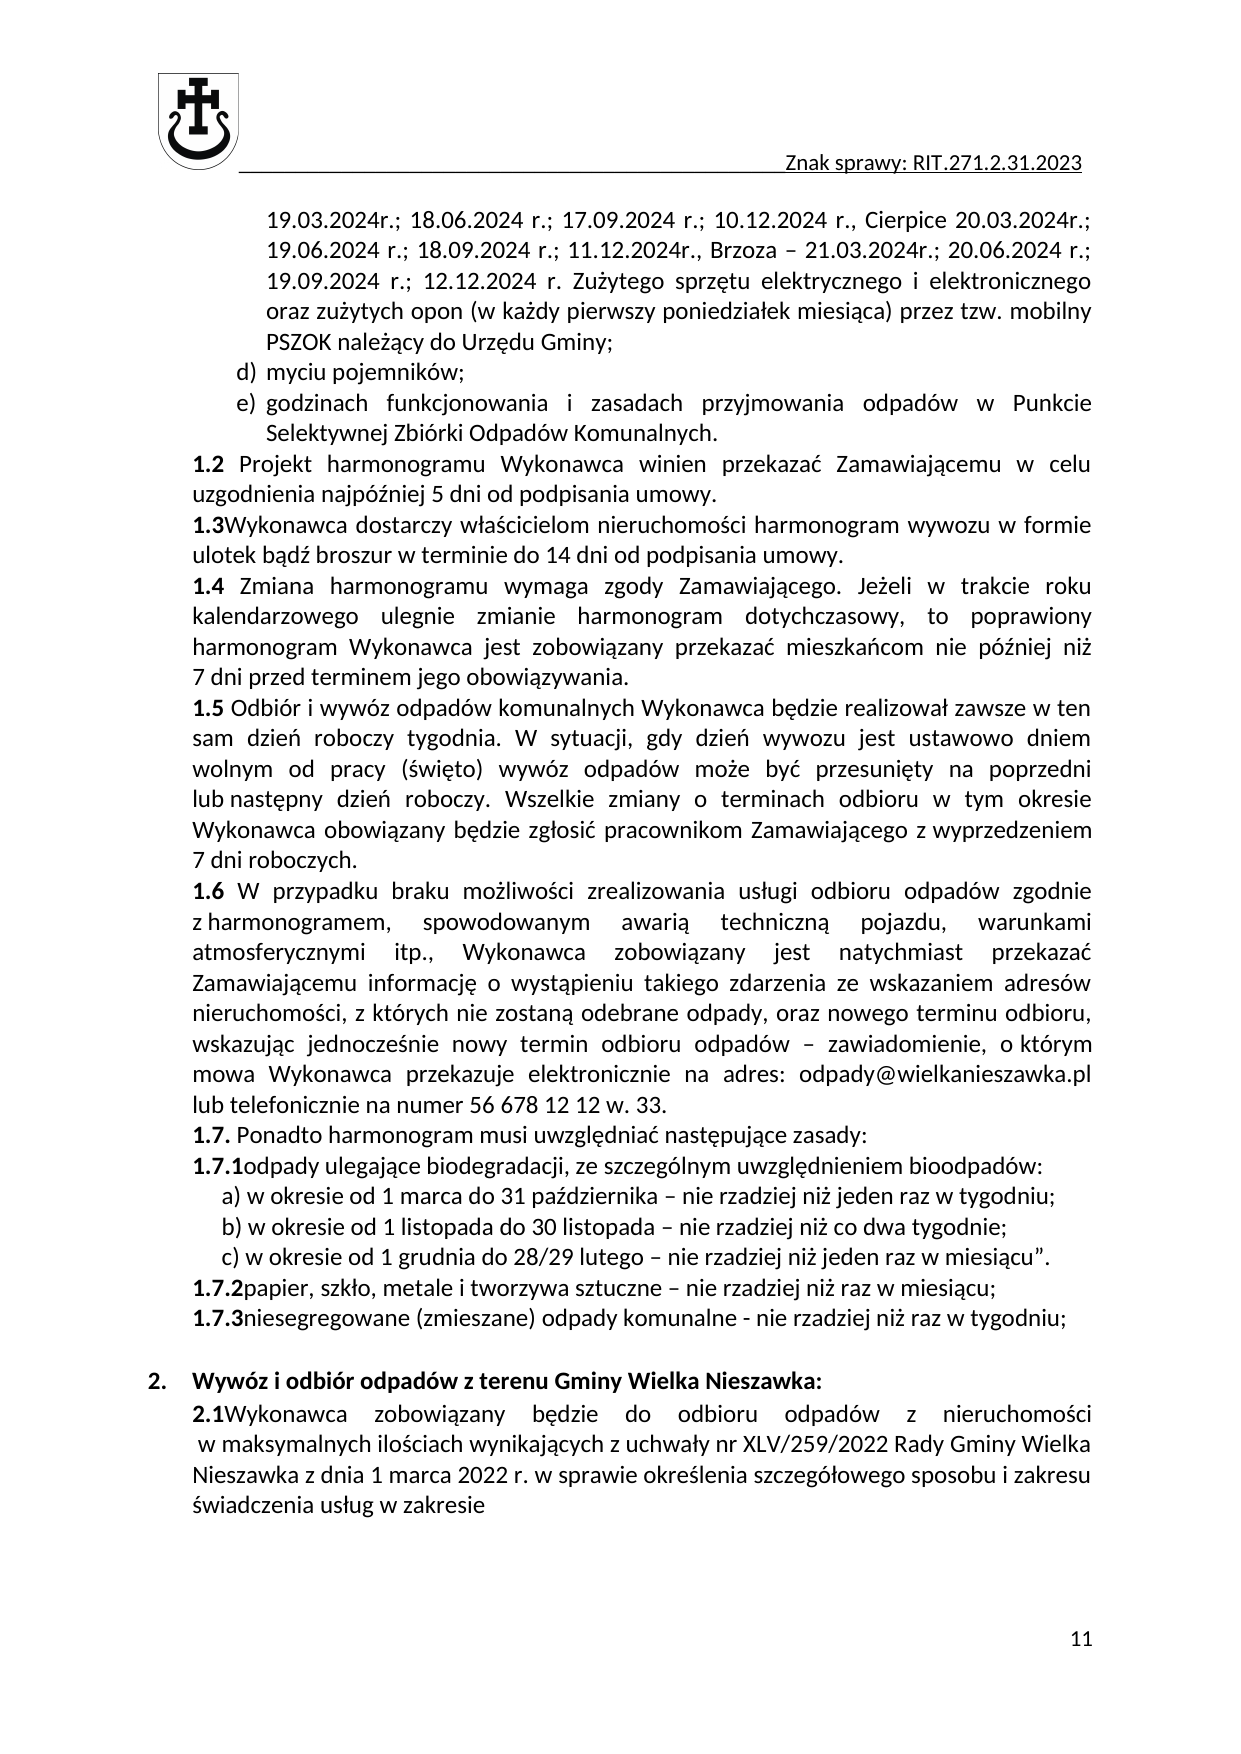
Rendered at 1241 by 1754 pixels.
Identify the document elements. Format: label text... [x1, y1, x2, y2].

text 1.4 Zmiana harmonogramu wymaga zgody Zamawiającego. Jeżeli w trakcie roku kalendarzowego ulegnie zmianie harmonogram dotychczasowy, to poprawiony harmonogram Wykonawca jest zobowiązany przekazać mieszkańcom nie później niż 7 dni przed terminem jego obowiązywania. [192, 570, 1093, 692]
list godzinach funkcjonowania i zasadach przyjmowania odpadów w Punkcie Selektywnej Zbiórki Odpadów Komunalnych. [236, 387, 1093, 448]
text 1.5 Odbiór i wywóz odpadów komunalnych Wykonawca będzie realizował zawsze w ten sam dzień roboczy tygodnia. W sytuacji, gdy dzień wywozu jest ustawowo dniem wolnym od pracy (święto) wywóz odpadów może być przesunięty na poprzedni lub następny dzień roboczy. Wszelkie zmiany o terminach odbioru w tym okresie Wykonawca obowiązany będzie zgłosić pracownikom Zamawiającego z wyprzedzeniem 7 dni roboczych. [192, 692, 1093, 875]
text 1.7.1odpady ulegające biodegradacji, ze szczególnym uwzględnieniem bioodpadów: [192, 1150, 1093, 1180]
list myciu pojemników; [236, 356, 1093, 387]
text b) w okresie od 1 listopada do 30 listopada – nie rzadziej niż co dwa tygodnie; [207, 1211, 1093, 1241]
text 1.3Wykonawca dostarczy właścicielom nieruchomości harmonogram wywozu w formie ulotek bądź broszur w terminie do 14 dni od podpisania umowy. [192, 509, 1093, 570]
picture [158, 73, 239, 170]
list Wywóz i odbiór odpadów z terenu Gminy Wielka Nieszawka: [148, 1366, 1093, 1396]
text 1.2 Projekt harmonogramu Wykonawca winien przekazać Zamawiającemu w celu uzgodnienia najpóźniej 5 dni od podpisania umowy. [192, 448, 1093, 509]
text a) w okresie od 1 marca do 31 października – nie rzadziej niż jeden raz w tygodniu; [207, 1180, 1093, 1211]
text 1.6 W przypadku braku możliwości zrealizowania usługi odbioru odpadów zgodnie z harmonogramem, spowodowanym awarią techniczną pojazdu, warunkami atmosferycznymi itp., Wykonawca zobowiązany jest natychmiast przekazać Zamawiającemu informację o wystąpieniu takiego zdarzenia ze wskazaniem adresów nieruchomości, z których nie zostaną odebrane odpady, oraz nowego terminu odbioru, wskazując jednocześnie nowy termin odbioru odpadów – zawiadomienie, o którym mowa Wykonawca przekazuje elektronicznie na adres: odpady@wielkanieszawka.pl lub telefonicznie na numer 56 678 12 12 w. 33. [192, 875, 1093, 1119]
text 1.7.2papier, szkło, metale i tworzywa sztuczne – nie rzadziej niż raz w miesiącu; [192, 1272, 1093, 1302]
text 2.1Wykonawca zobowiązany będzie do odbioru odpadów z nieruchomości w maksymalnych ilościach wynikających z uchwały nr XLV/259/2022 Rady Gminy Wielka Nieszawka z dnia 1 marca 2022 r. w sprawie określenia szczegółowego sposobu i zakresu świadczenia usług w zakresie [192, 1398, 1093, 1520]
text 1.7. Ponadto harmonogram musi uwzględniać następujące zasady: [148, 1119, 1093, 1150]
text c) w okresie od 1 grudnia do 28/29 lutego – nie rzadziej niż jeden raz w miesiącu”. [207, 1241, 1093, 1272]
text 1.7.3niesegregowane (zmieszane) odpady komunalne - nie rzadziej niż raz w tygodniu; [192, 1302, 1093, 1333]
